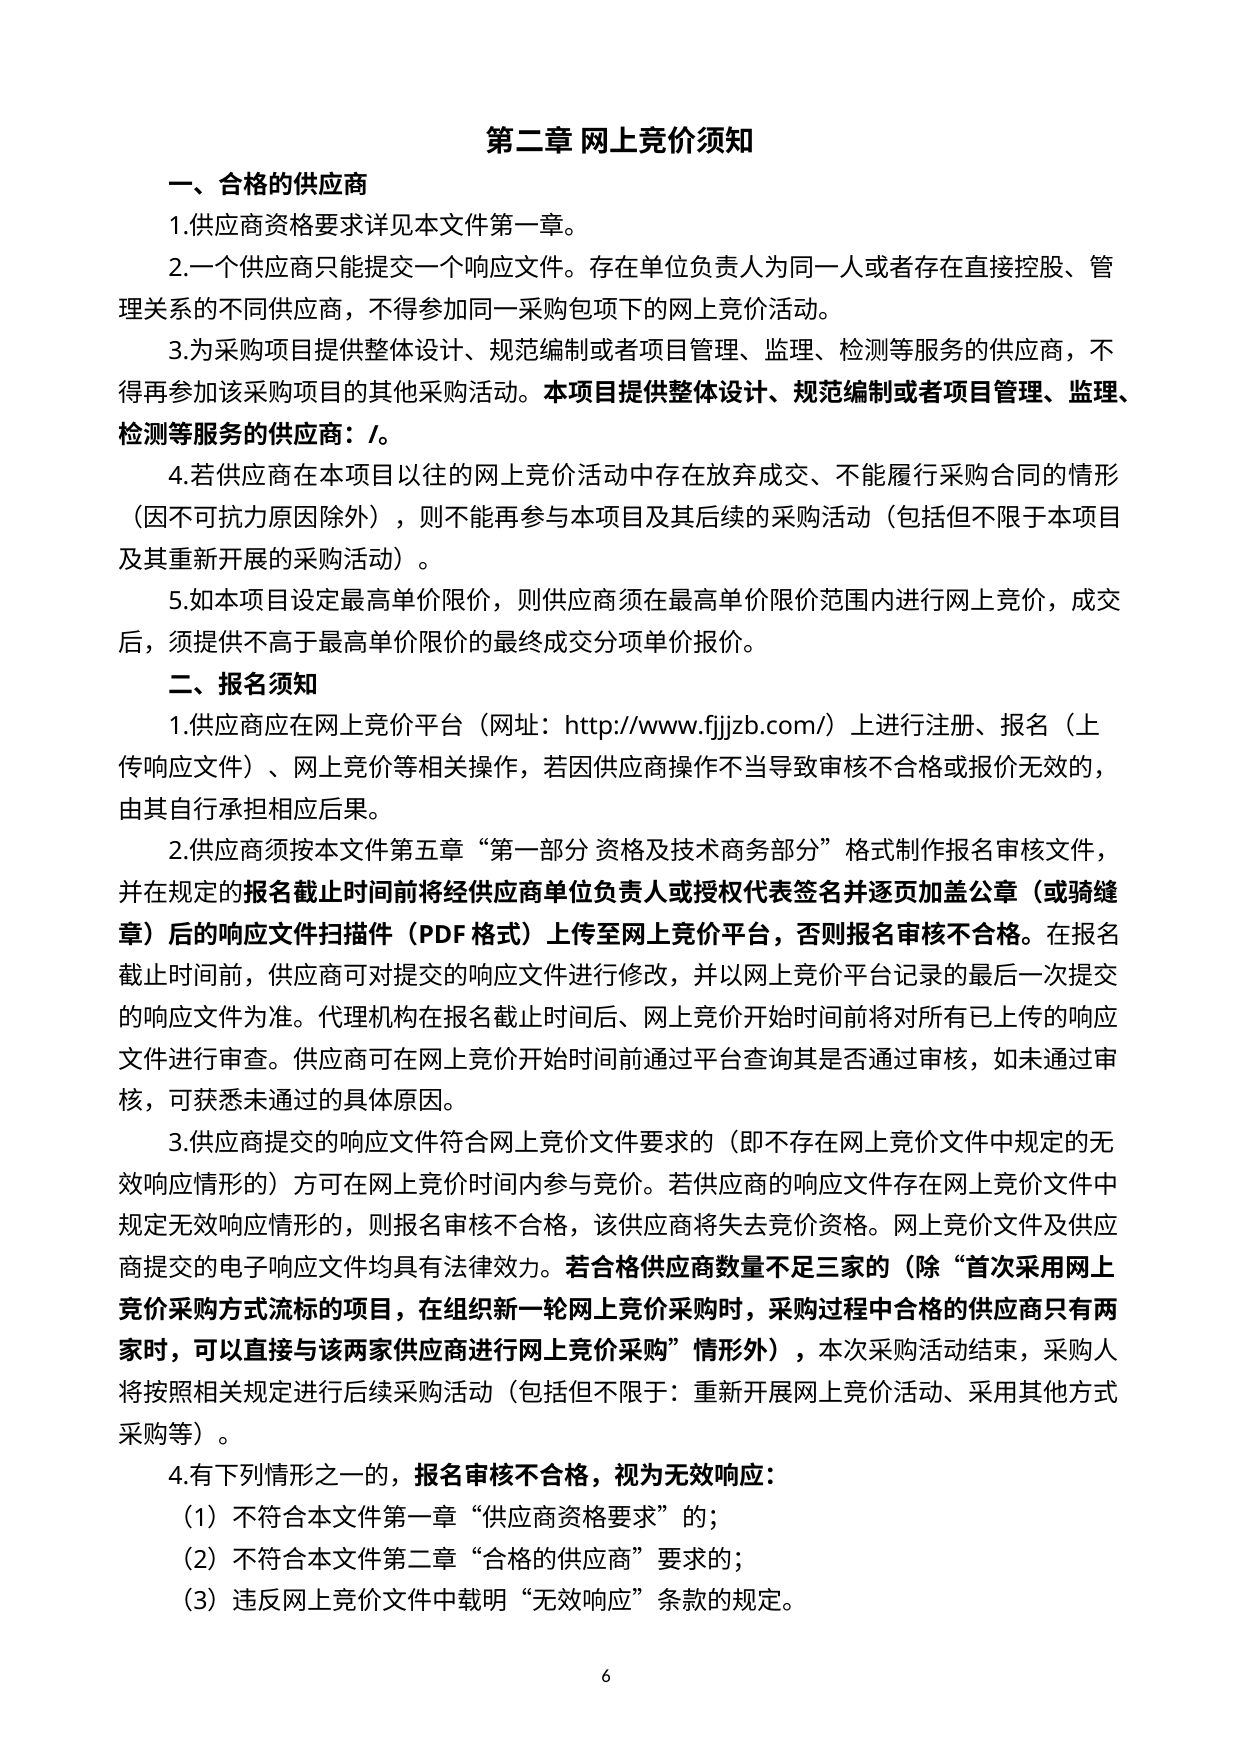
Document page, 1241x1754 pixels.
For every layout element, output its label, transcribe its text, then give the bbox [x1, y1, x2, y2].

text （2）不符合本文件第二章“合格的供应商”要求的； [118, 1535, 1122, 1576]
text 4.有下列情形之一的，报名审核不合格，视为无效响应： [118, 1451, 1122, 1493]
text 4.若供应商在本项目以往的网上竞价活动中存在放弃成交、不能履行采购合同的情形（因不可抗力原因除外），则不能再参与本项目及其后续的采购活动（包括但不限于本项目及其重新开展的采购活动）。 [118, 451, 1122, 576]
text 2.供应商须按本文件第五章“第一部分 资格及技术商务部分”格式制作报名审核文件，并在规定的报名截止时间前将经供应商单位负责人或授权代表签名并逐页加盖公章（或骑缝章）后的响应文件扫描件（PDF格式）上传至网上竞价平台，否则报名审核不合格。在报名截止时间前，供应商可对提交的响应文件进行修改，并以网上竞价平台记录的最后一次提交的响应文件为准。代理机构在报名截止时间后、网上竞价开始时间前将对所有已上传的响应文件进行审查。供应商可在网上竞价开始时间前通过平台查询其是否通过审核，如未通过审核，可获悉未通过的具体原因。 [118, 826, 1122, 1118]
text （1）不符合本文件第一章“供应商资格要求”的； [118, 1493, 1122, 1535]
text 一、合格的供应商 [118, 160, 1122, 201]
text （3）违反网上竞价文件中载明“无效响应”条款的规定。 [118, 1576, 1122, 1618]
text 二、报名须知 [118, 660, 1122, 701]
text 5.如本项目设定最高单价限价，则供应商须在最高单价限价范围内进行网上竞价，成交后，须提供不高于最高单价限价的最终成交分项单价报价。 [118, 576, 1122, 660]
text 1.供应商应在网上竞价平台（网址：http://www.fjjjzb.com/）上进行注册、报名（上传响应文件）、网上竞价等相关操作，若因供应商操作不当导致审核不合格或报价无效的，由其自行承担相应后果。 [118, 701, 1122, 826]
list 第二章 网上竞价须知 [118, 118, 1122, 160]
text 3.为采购项目提供整体设计、规范编制或者项目管理、监理、检测等服务的供应商，不得再参加该采购项目的其他采购活动。本项目提供整体设计、规范编制或者项目管理、监理、检测等服务的供应商：/。 [118, 326, 1122, 451]
text 2.一个供应商只能提交一个响应文件。存在单位负责人为同一人或者存在直接控股、管理关系的不同供应商，不得参加同一采购包项下的网上竞价活动。 [118, 243, 1122, 326]
text 1.供应商资格要求详见本文件第一章。 [118, 201, 1122, 243]
text 3.供应商提交的响应文件符合网上竞价文件要求的（即不存在网上竞价文件中规定的无效响应情形的）方可在网上竞价时间内参与竞价。若供应商的响应文件存在网上竞价文件中规定无效响应情形的，则报名审核不合格，该供应商将失去竞价资格。网上竞价文件及供应商提交的电子响应文件均具有法律效力。若合格供应商数量不足三家的（除“首次采用网上竞价采购方式流标的项目，在组织新一轮网上竞价采购时，采购过程中合格的供应商只有两家时，可以直接与该两家供应商进行网上竞价采购”情形外），本次采购活动结束，采购人将按照相关规定进行后续采购活动（包括但不限于：重新开展网上竞价活动、采用其他方式采购等）。 [118, 1118, 1122, 1451]
